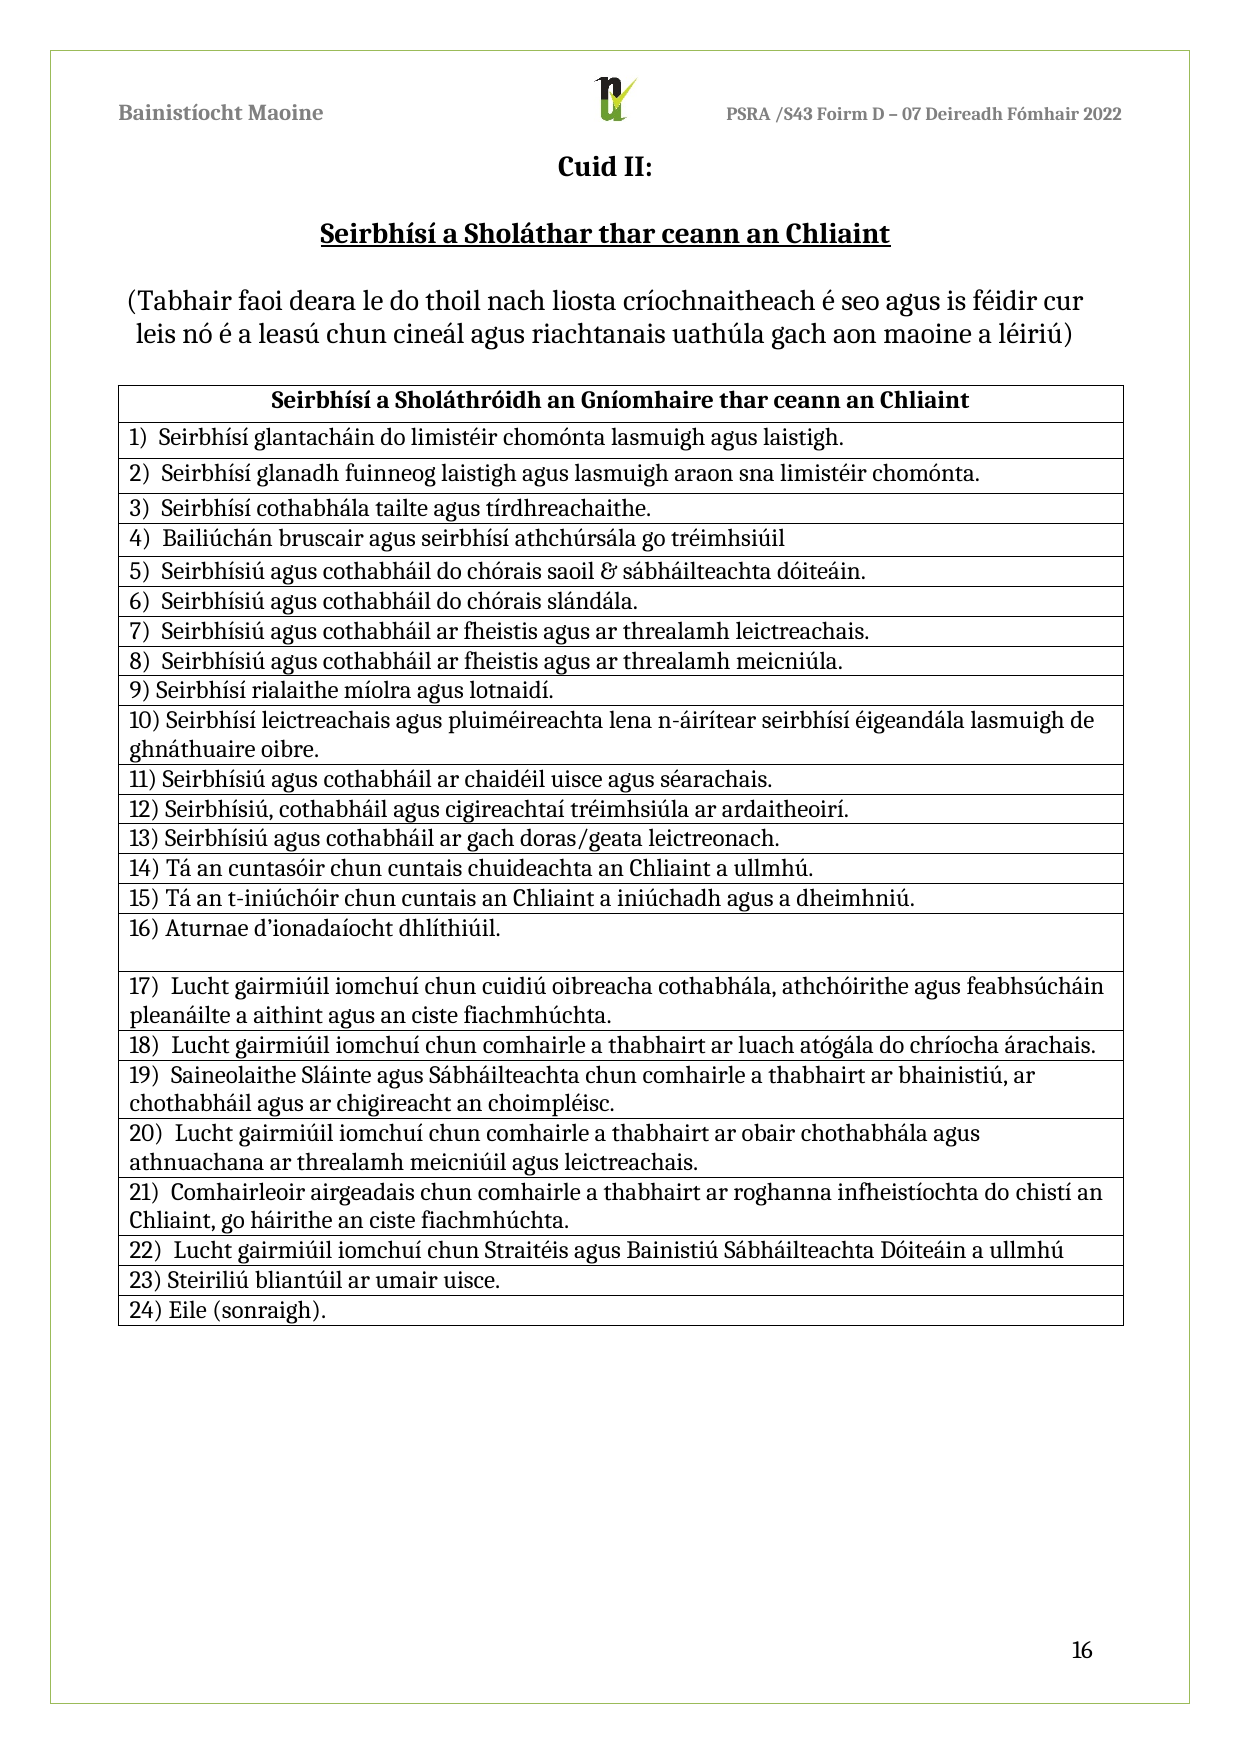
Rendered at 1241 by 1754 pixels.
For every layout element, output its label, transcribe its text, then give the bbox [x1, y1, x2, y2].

table_cell 3) Seirbhísí cothabhála tailte agus tírdhreachaithe. [119, 494, 1123, 522]
table_cell 21) Comhairleoir airgeadais chun comhairle a thabhairt ar roghanna infheistíochta do chistí an Chliaint, go háirithe an ciste fiachmhúchta. [119, 1178, 1123, 1235]
table_cell 13) Seirbhísiú agus cothabháil ar gach doras/geata leictreonach. [119, 824, 1123, 853]
table_header Seirbhísí a Sholáthróidh an Gníomhaire thar ceann an Chliaint [119, 386, 1123, 422]
table_cell 1) Seirbhísí glantacháin do limistéir chomónta lasmuigh agus laistigh. [119, 423, 1123, 458]
table_cell 23) Steiriliú bliantúil ar umair uisce. [119, 1266, 1123, 1295]
table_cell 18) Lucht gairmiúil iomchuí chun comhairle a thabhairt ar luach atógála do chríocha árachais. [119, 1031, 1123, 1059]
table_cell 20) Lucht gairmiúil iomchuí chun comhairle a thabhairt ar obair chothabhála agus athnuachana ar threalamh meicniúil agus leictreachais. [119, 1119, 1123, 1177]
table_cell 2) Seirbhísí glanadh fuinneog laistigh agus lasmuigh araon sna limistéir chomónta. [119, 459, 1123, 493]
table_cell 9) Seirbhísí rialaithe míolra agus lotnaidí. [119, 676, 1123, 705]
table_cell 5) Seirbhísiú agus cothabháil do chórais saoil & sábháilteachta dóiteáin. [119, 557, 1123, 586]
table_cell 16) Aturnae d’ionadaíocht dhlíthiúil. [119, 914, 1123, 971]
table_cell 11) Seirbhísiú agus cothabháil ar chaidéil uisce agus séarachais. [119, 765, 1123, 793]
text (Tabhair faoi deara le do thoil nach liosta críochnaitheach é seo agus is féidir cur leis nó é a leasú chun cineál agus riachtanais uathúla gach aon maoine a léiriú) [118, 284, 1093, 351]
table_cell 17) Lucht gairmiúil iomchuí chun cuidiú oibreacha cothabhála, athchóirithe agus feabhsúcháin pleanáilte a aithint agus an ciste fiachmhúchta. [119, 972, 1123, 1030]
table_cell 14) Tá an cuntasóir chun cuntais chuideachta an Chliaint a ullmhú. [119, 854, 1123, 883]
table_cell 24) Eile (sonraigh). [119, 1296, 1123, 1324]
text Seirbhísí a Sholáthar thar ceann an Chliaint [118, 217, 1093, 251]
table_cell 12) Seirbhísiú, cothabháil agus cigireachtaí tréimhsiúla ar ardaitheoirí. [119, 795, 1123, 823]
text Cuid II: [118, 150, 1093, 183]
table_cell 22) Lucht gairmiúil iomchuí chun Straitéis agus Bainistiú Sábháilteachta Dóiteáin a ullmhú [119, 1236, 1123, 1265]
table_cell 8) Seirbhísiú agus cothabháil ar fheistis agus ar threalamh meicniúla. [119, 647, 1123, 675]
table_cell 6) Seirbhísiú agus cothabháil do chórais slándála. [119, 587, 1123, 616]
table_cell 4) Bailiúchán bruscair agus seirbhísí athchúrsála go tréimhsiúil [119, 524, 1123, 556]
table_cell 10) Seirbhísí leictreachais agus pluiméireachta lena n-áirítear seirbhísí éigeandála lasmuigh de ghnáthuaire oibre. [119, 706, 1123, 764]
picture [593, 75, 639, 122]
table_cell 7) Seirbhísiú agus cothabháil ar fheistis agus ar threalamh leictreachais. [119, 617, 1123, 646]
table_cell 19) Saineolaithe Sláinte agus Sábháilteachta chun comhairle a thabhairt ar bhainistiú, ar chothabháil agus ar chigireacht an choimpléisc. [119, 1061, 1123, 1118]
table_cell 15) Tá an t-iniúchóir chun cuntais an Chliaint a iniúchadh agus a dheimhniú. [119, 884, 1123, 913]
